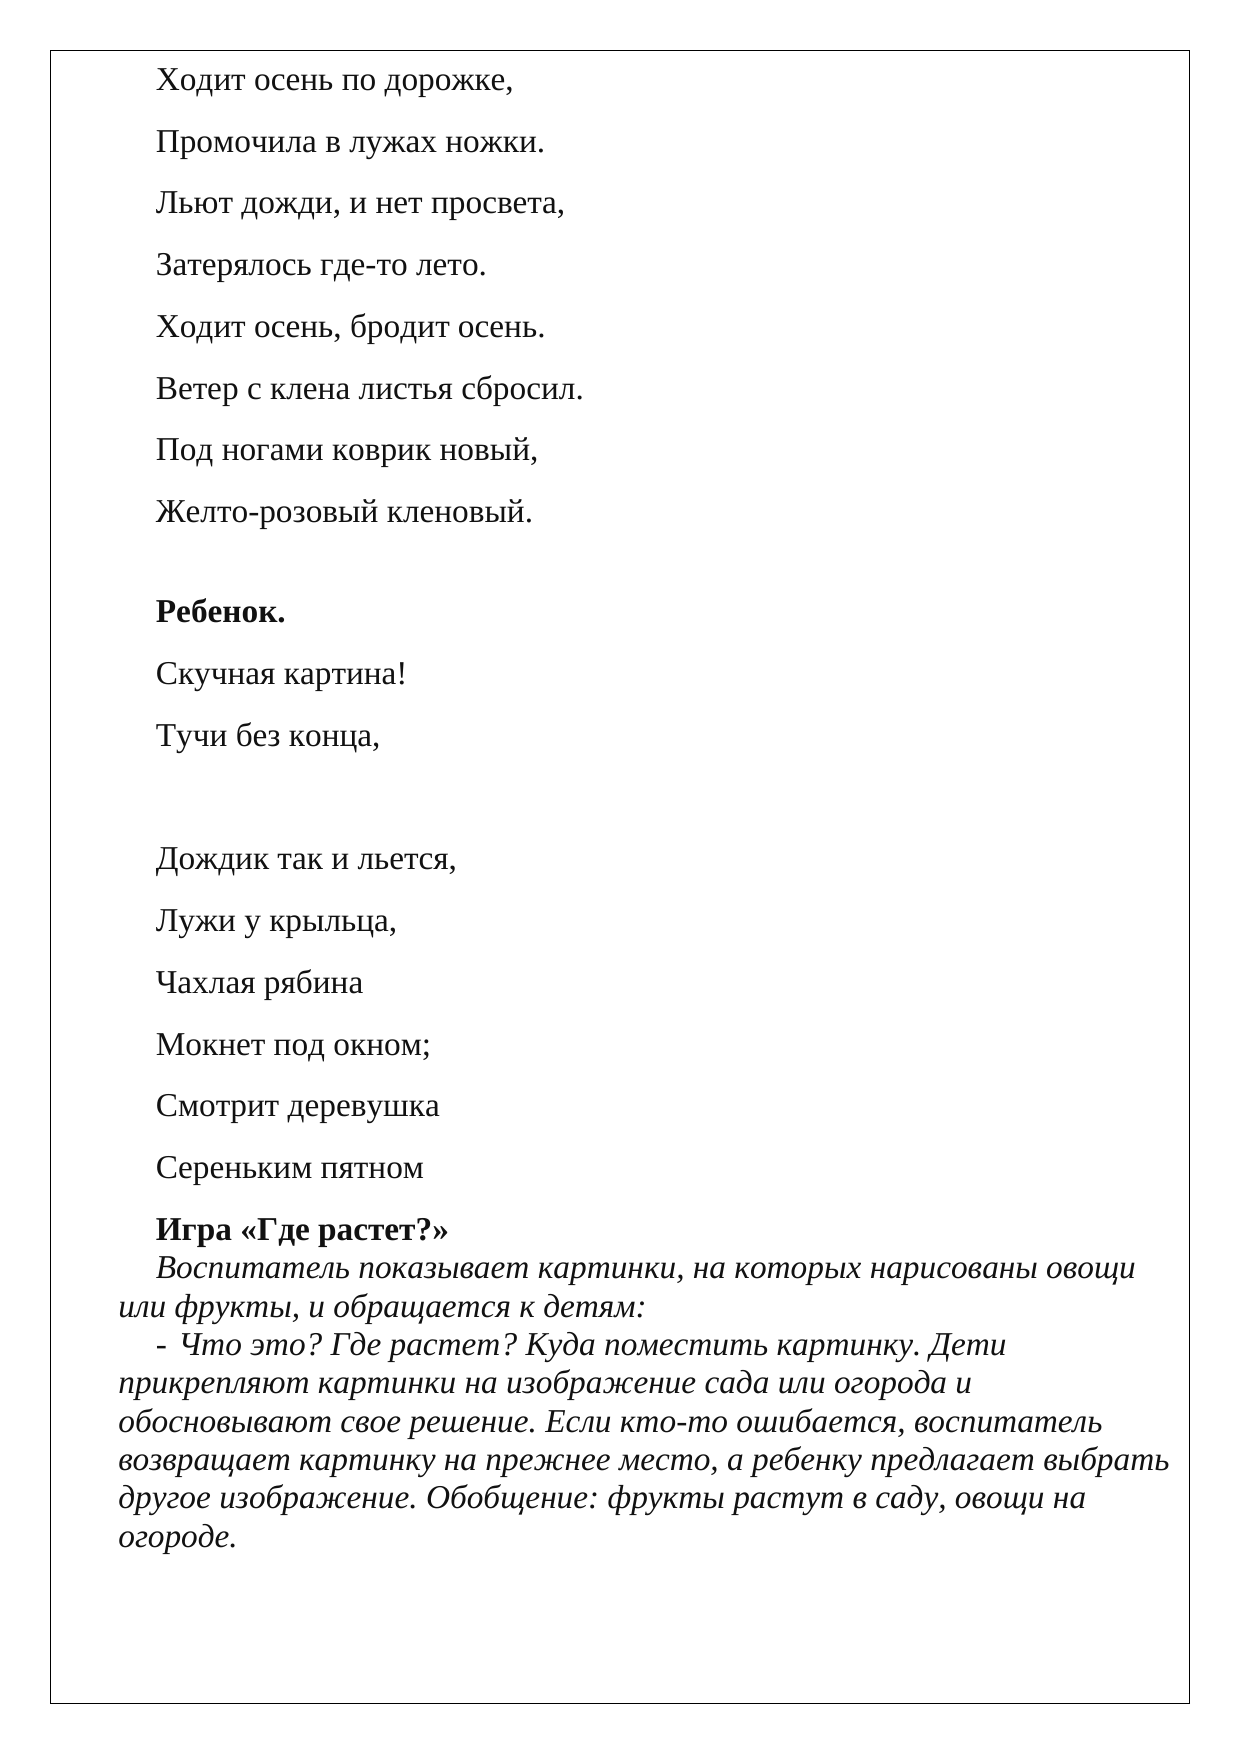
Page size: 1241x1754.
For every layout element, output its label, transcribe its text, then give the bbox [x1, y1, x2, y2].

text Игра «Где растет?» [118, 1209, 1181, 1248]
text Промочила в лужах ножки. [118, 121, 1181, 159]
text Ходит осень, бродит осень. [118, 306, 1181, 344]
text Тучи без конца, [118, 715, 1181, 753]
text Лужи у крыльца, [118, 900, 1181, 939]
text Смотрит деревушка [118, 1086, 1181, 1124]
text Дождик так и льется, [118, 839, 1181, 877]
text Сереньким пятном [118, 1147, 1181, 1186]
text Чахлая рябина [118, 962, 1181, 1001]
text Скучная картина! [118, 653, 1181, 692]
text Воспитатель показывает картинки, на которых нарисованы овощи или фрукты, и обращается к детям: [118, 1248, 1181, 1324]
text Ходит осень по дорожке, [118, 59, 1181, 97]
text Ребенок. [118, 592, 1181, 630]
text Льют дожди, и нет просвета, [118, 183, 1181, 221]
text Под ногами коврик новый, [118, 430, 1181, 468]
text Желто-розовый кленовый. [118, 491, 1181, 530]
text - Что это? Где растет? Куда поместить картинку. Дети прикрепляют картинки на изображение сада или огорода и обосновывают свое решение. Если кто-то ошибается, воспитатель возвращает картинку на прежнее место, а ребенку предлагает выбрать другое изображение. Обобщение: фрукты растут в саду, овощи на огороде. [118, 1324, 1181, 1554]
text Ветер с клена листья сбросил. [118, 368, 1181, 406]
text Мокнет под окном; [118, 1024, 1181, 1062]
text Затерялось где-то лето. [118, 244, 1181, 283]
